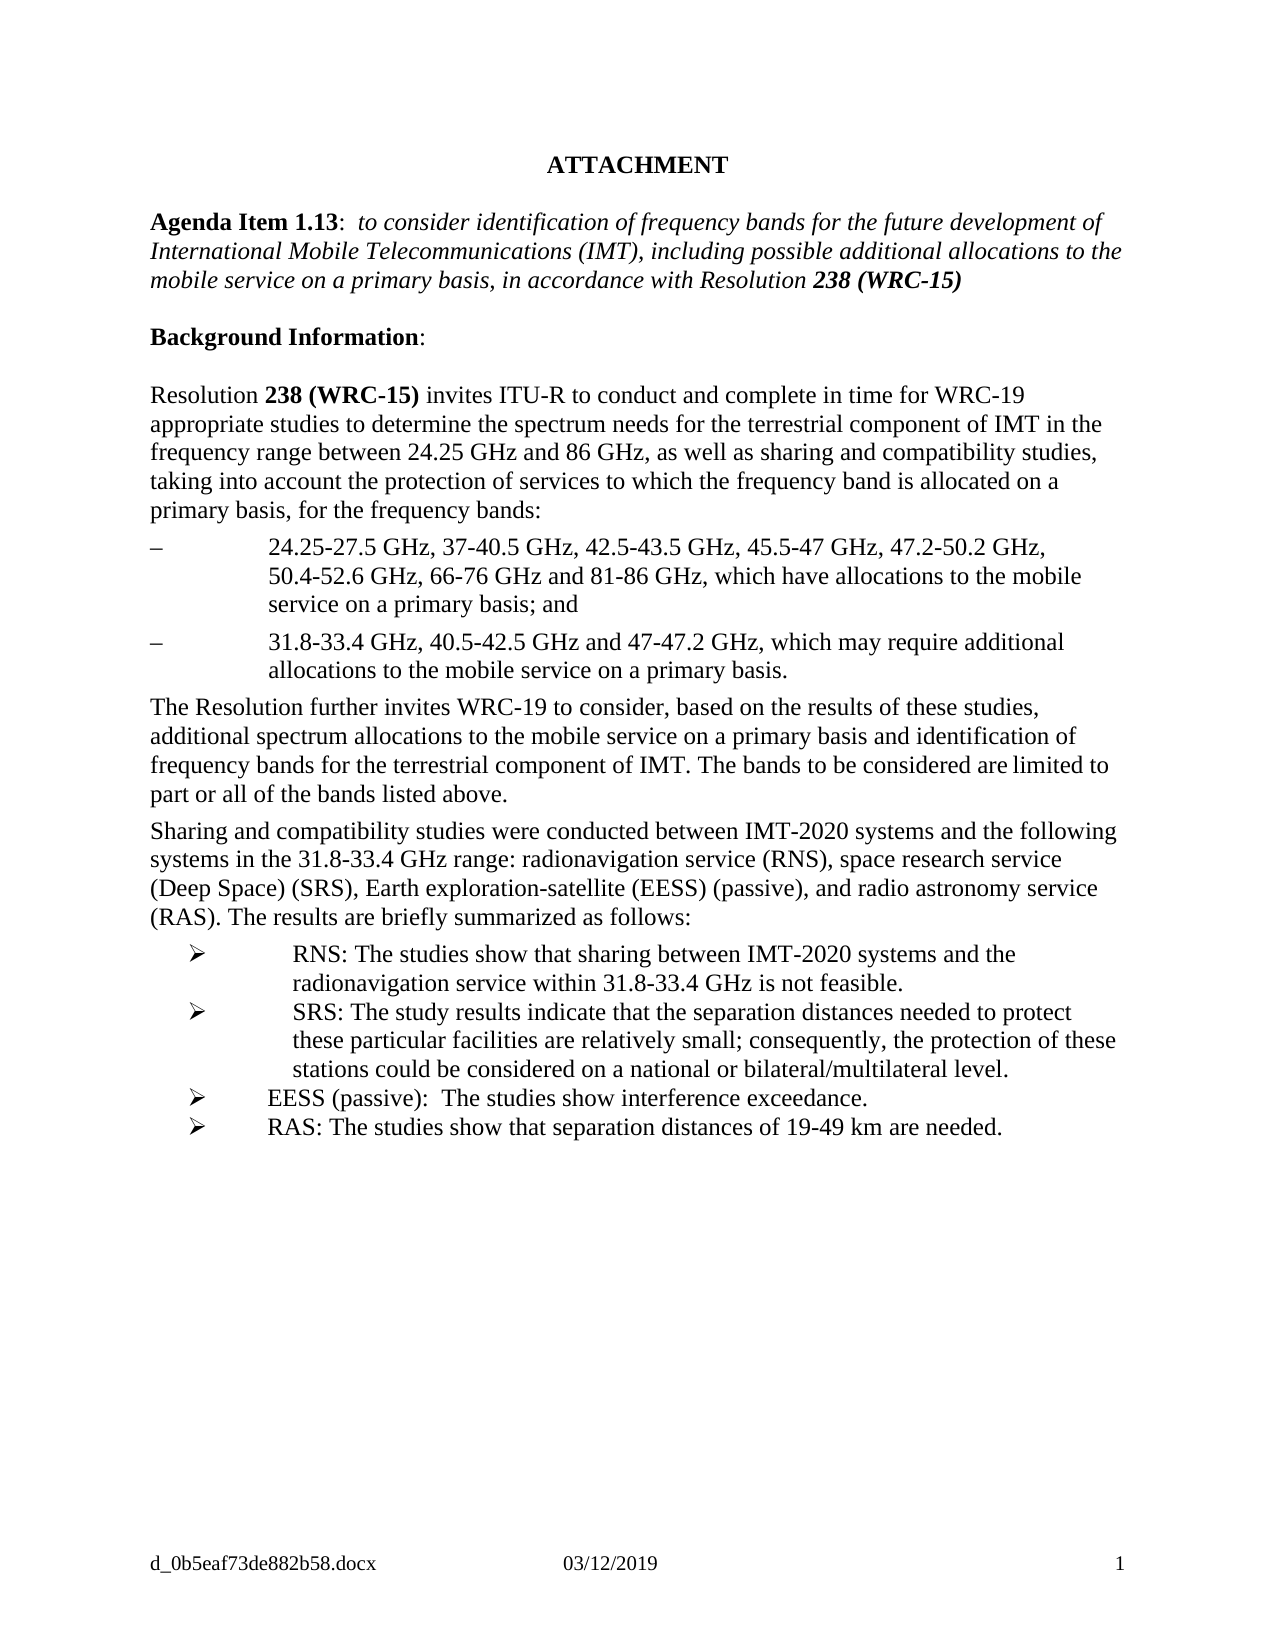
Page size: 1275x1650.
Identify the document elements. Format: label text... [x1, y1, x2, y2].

text – 31.8-33.4 GHz, 40.5-42.5 GHz and 47-47.2 GHz, which may require additional allocations to the mobile service on a primary basis. [150, 627, 1125, 684]
list EESS (passive): The studies show interference exceedance. [187, 1083, 1125, 1112]
list SRS: The study results indicate that the separation distances needed to protect these particular facilities are relatively small; consequently, the protection of these stations could be considered on a national or bilateral/multilateral level. [187, 997, 1125, 1083]
list RAS: The studies show that separation distances of 19-49 km are needed. [187, 1112, 1125, 1140]
text The Resolution further invites WRC-19 to consider, based on the results of these studies, additional spectrum allocations to the mobile service on a primary basis and identification of frequency bands for the terrestrial component of IMT. The bands to be considered are limited to part or all of the bands listed above. [150, 692, 1125, 807]
text Agenda Item 1.13: to consider identification of frequency bands for the future development of International Mobile Telecommunications (IMT), including possible additional allocations to the mobile service on a primary basis, in accordance with Resolution 238 (WRC-15) [150, 207, 1125, 294]
text – 24.25-27.5 GHz, 37-40.5 GHz, 42.5-43.5 GHz, 45.5-47 GHz, 47.2-50.2 GHz, 50.4-52.6 GHz, 66-76 GHz and 81-86 GHz, which have allocations to the mobile service on a primary basis; and [150, 532, 1125, 618]
list RNS: The studies show that sharing between IMT-2020 systems and the radionavigation service within 31.8-33.4 GHz is not feasible. [187, 939, 1125, 997]
text ATTACHMENT [150, 150, 1125, 179]
text Background Information: [150, 322, 1125, 351]
text Resolution 238 (WRC-15) invites ITU-R to conduct and complete in time for WRC-19 appropriate studies to determine the spectrum needs for the terrestrial component of IMT in the frequency range between 24.25 GHz and 86 GHz, as well as sharing and compatibility studies, taking into account the protection of services to which the frequency band is allocated on a primary basis, for the frequency bands: [150, 380, 1125, 524]
text Sharing and compatibility studies were conducted between IMT-2020 systems and the following systems in the 31.8-33.4 GHz range: radionavigation service (RNS), space research service (Deep Space) (SRS), Earth exploration-satellite (EESS) (passive), and radio astronomy service (RAS). The results are briefly summarized as follows: [150, 816, 1125, 931]
